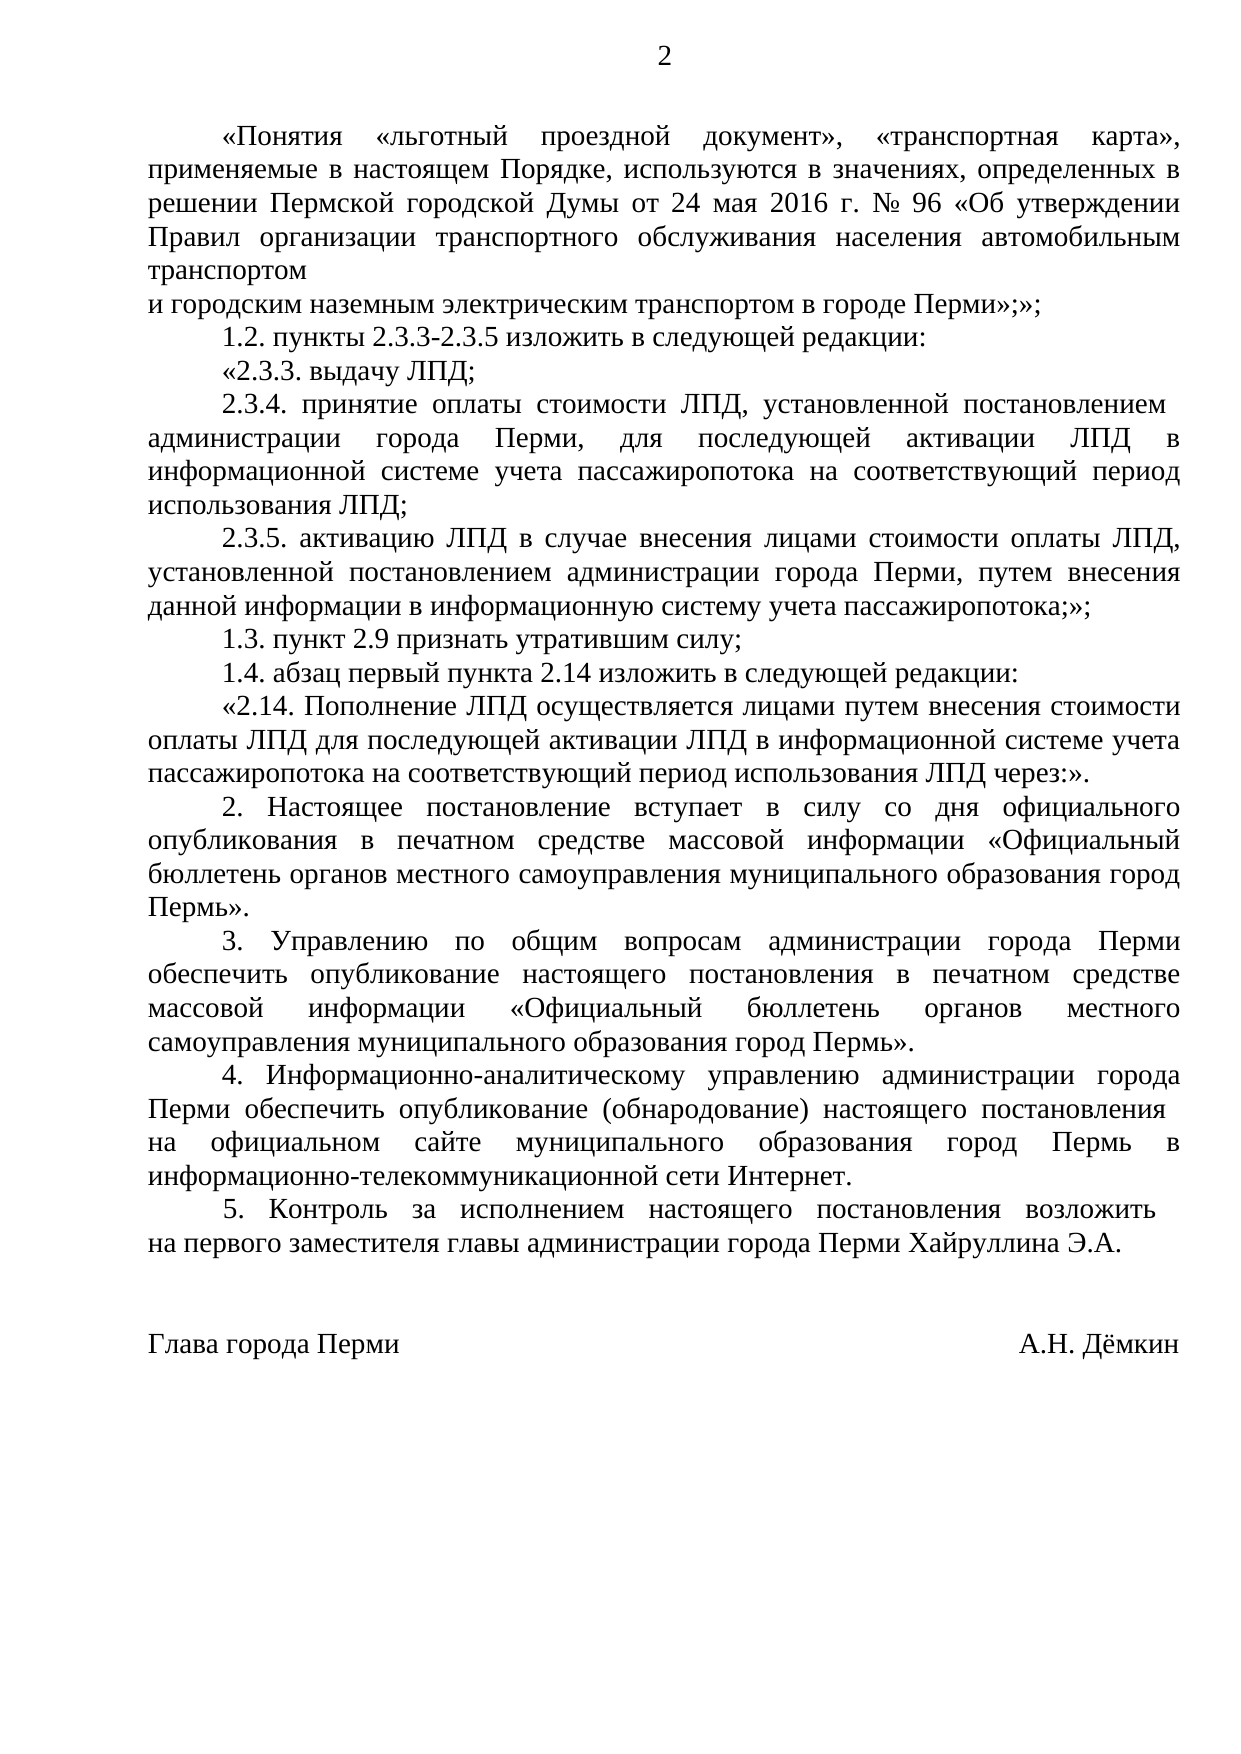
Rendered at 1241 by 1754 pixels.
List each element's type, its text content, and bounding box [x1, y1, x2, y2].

text 2.3.5. активацию ЛПД в случае внесения лицами стоимости оплаты ЛПД, установленной постановлением администрации города Перми, путем внесения данной информации в информационную систему учета пассажиропотока;»; [148, 521, 1181, 621]
text 4. Информационно-аналитическому управлению администрации города Перми обеспечить опубликование (обнародование) настоящего постановления на официальном сайте муниципального образования город Пермь в информационно-телекоммуникационной сети Интернет. [148, 1057, 1181, 1191]
text 5. Контроль за исполнением настоящего постановления возложить на первого заместителя главы администрации города Перми Хайруллина Э.А. [148, 1191, 1181, 1258]
text 2.3.4. принятие оплаты стоимости ЛПД, установленной постановлением администрации города Перми, для последующей активации ЛПД в информационной системе учета пассажиропотока на соответствующий период использования ЛПД; [148, 386, 1181, 521]
text «Понятия «льготный проездной документ», «транспортная карта», применяемые в настоящем Порядке, используются в значениях, определенных в решении Пермской городской Думы от 24 мая 2016 г. № 96 «Об утверждении Правил организации транспортного обслуживания населения автомобильным транспортом и городским наземным электрическим транспортом в городе Перми»;»; [148, 118, 1181, 319]
text «2.14. Пополнение ЛПД осуществляется лицами путем внесения стоимости оплаты ЛПД для последующей активации ЛПД в информационной системе учета пассажиропотока на соответствующий период использования ЛПД через:». [148, 688, 1181, 789]
text 1.4. абзац первый пункта 2.14 изложить в следующей редакции: [148, 655, 1181, 688]
text Глава города Перми А.Н. Дёмкин [148, 1333, 1181, 1358]
list 1.3. пункт 2.9 признать утратившим силу; [148, 621, 1181, 655]
text 1.2. пункты 2.3.3-2.3.5 изложить в следующей редакции: [148, 319, 1181, 353]
text «2.3.3. выдачу ЛПД; [148, 353, 1181, 386]
text 3. Управлению по общим вопросам администрации города Перми обеспечить опубликование настоящего постановления в печатном средстве массовой информации «Официальный бюллетень органов местного самоуправления муниципального образования город Пермь». [148, 923, 1181, 1057]
text 2. Настоящее постановление вступает в силу со дня официального опубликования в печатном средстве массовой информации «Официальный бюллетень органов местного самоуправления муниципального образования город Пермь». [148, 789, 1181, 923]
